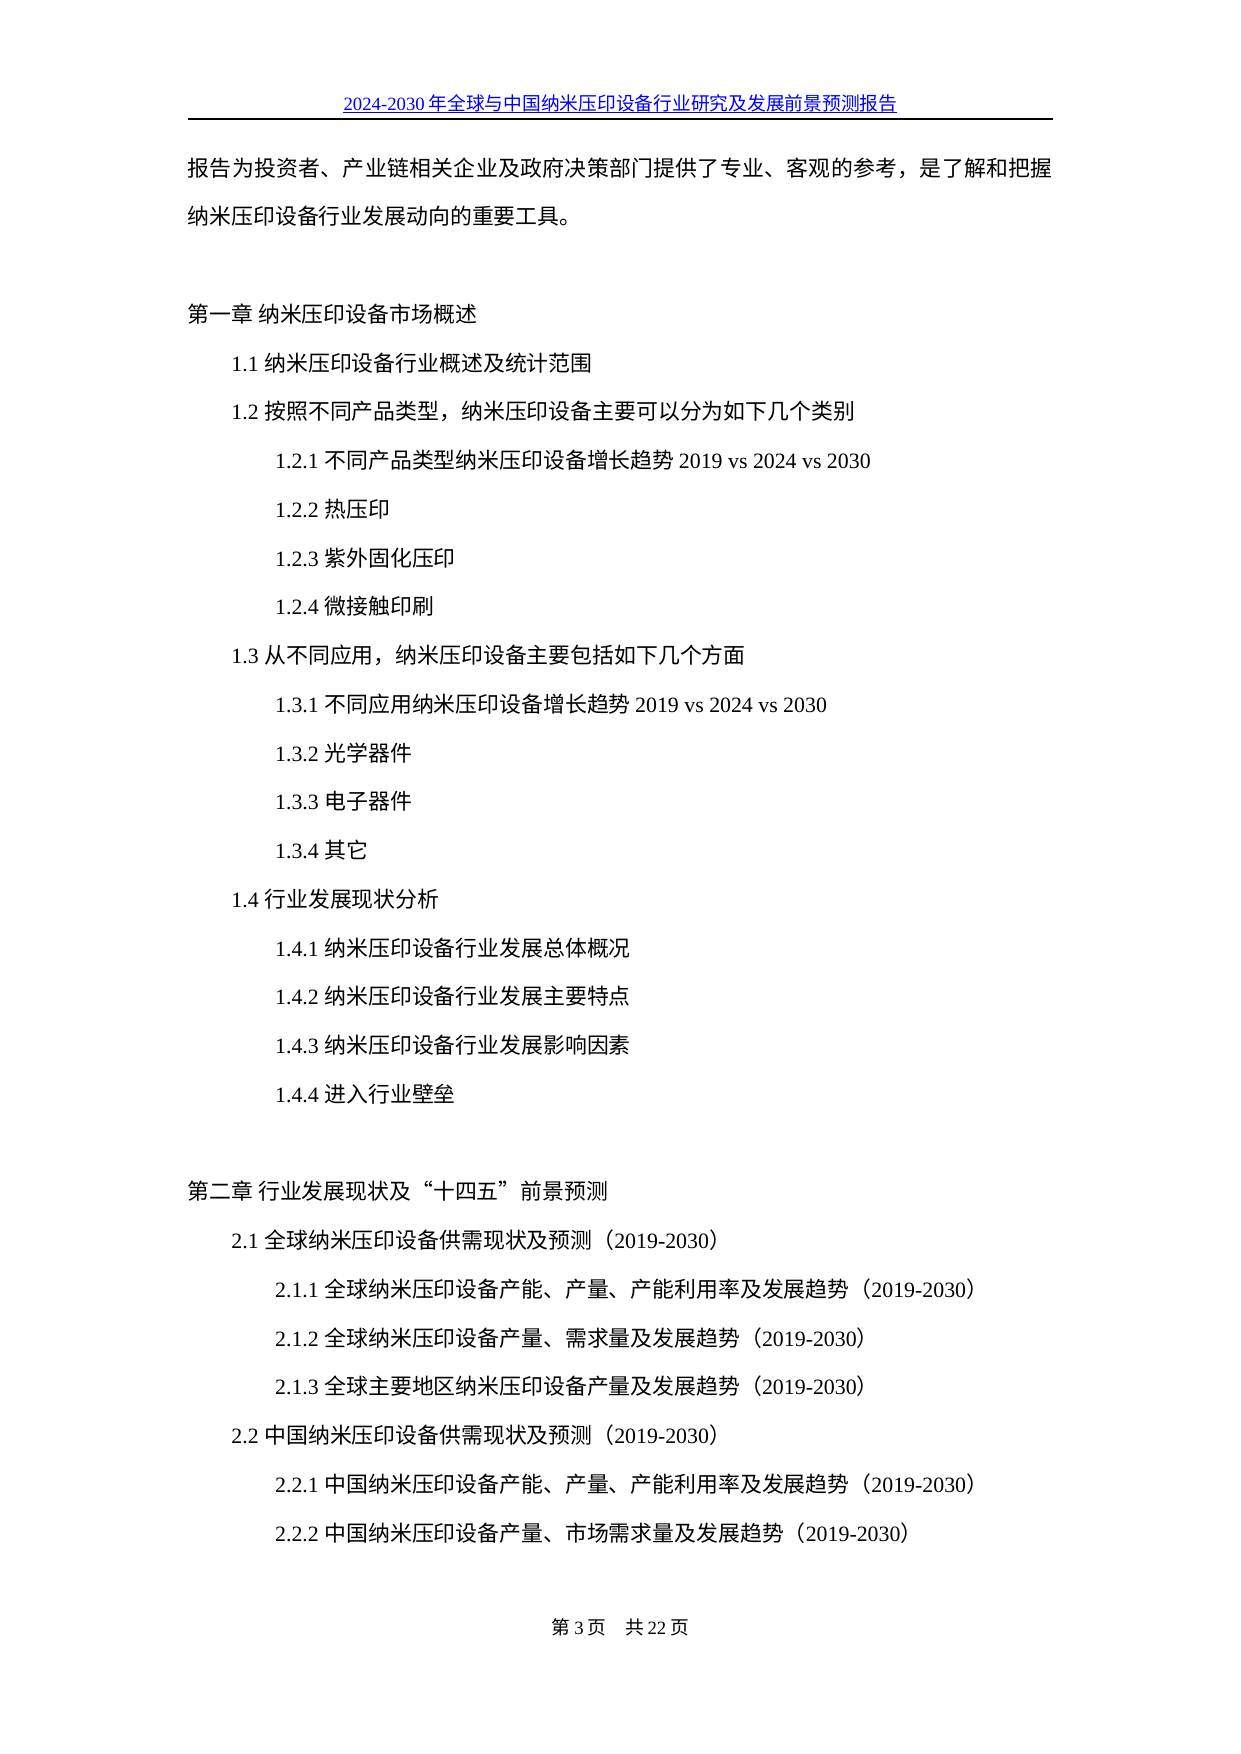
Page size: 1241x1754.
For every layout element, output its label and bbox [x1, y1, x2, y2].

text [187, 150, 1053, 1548]
